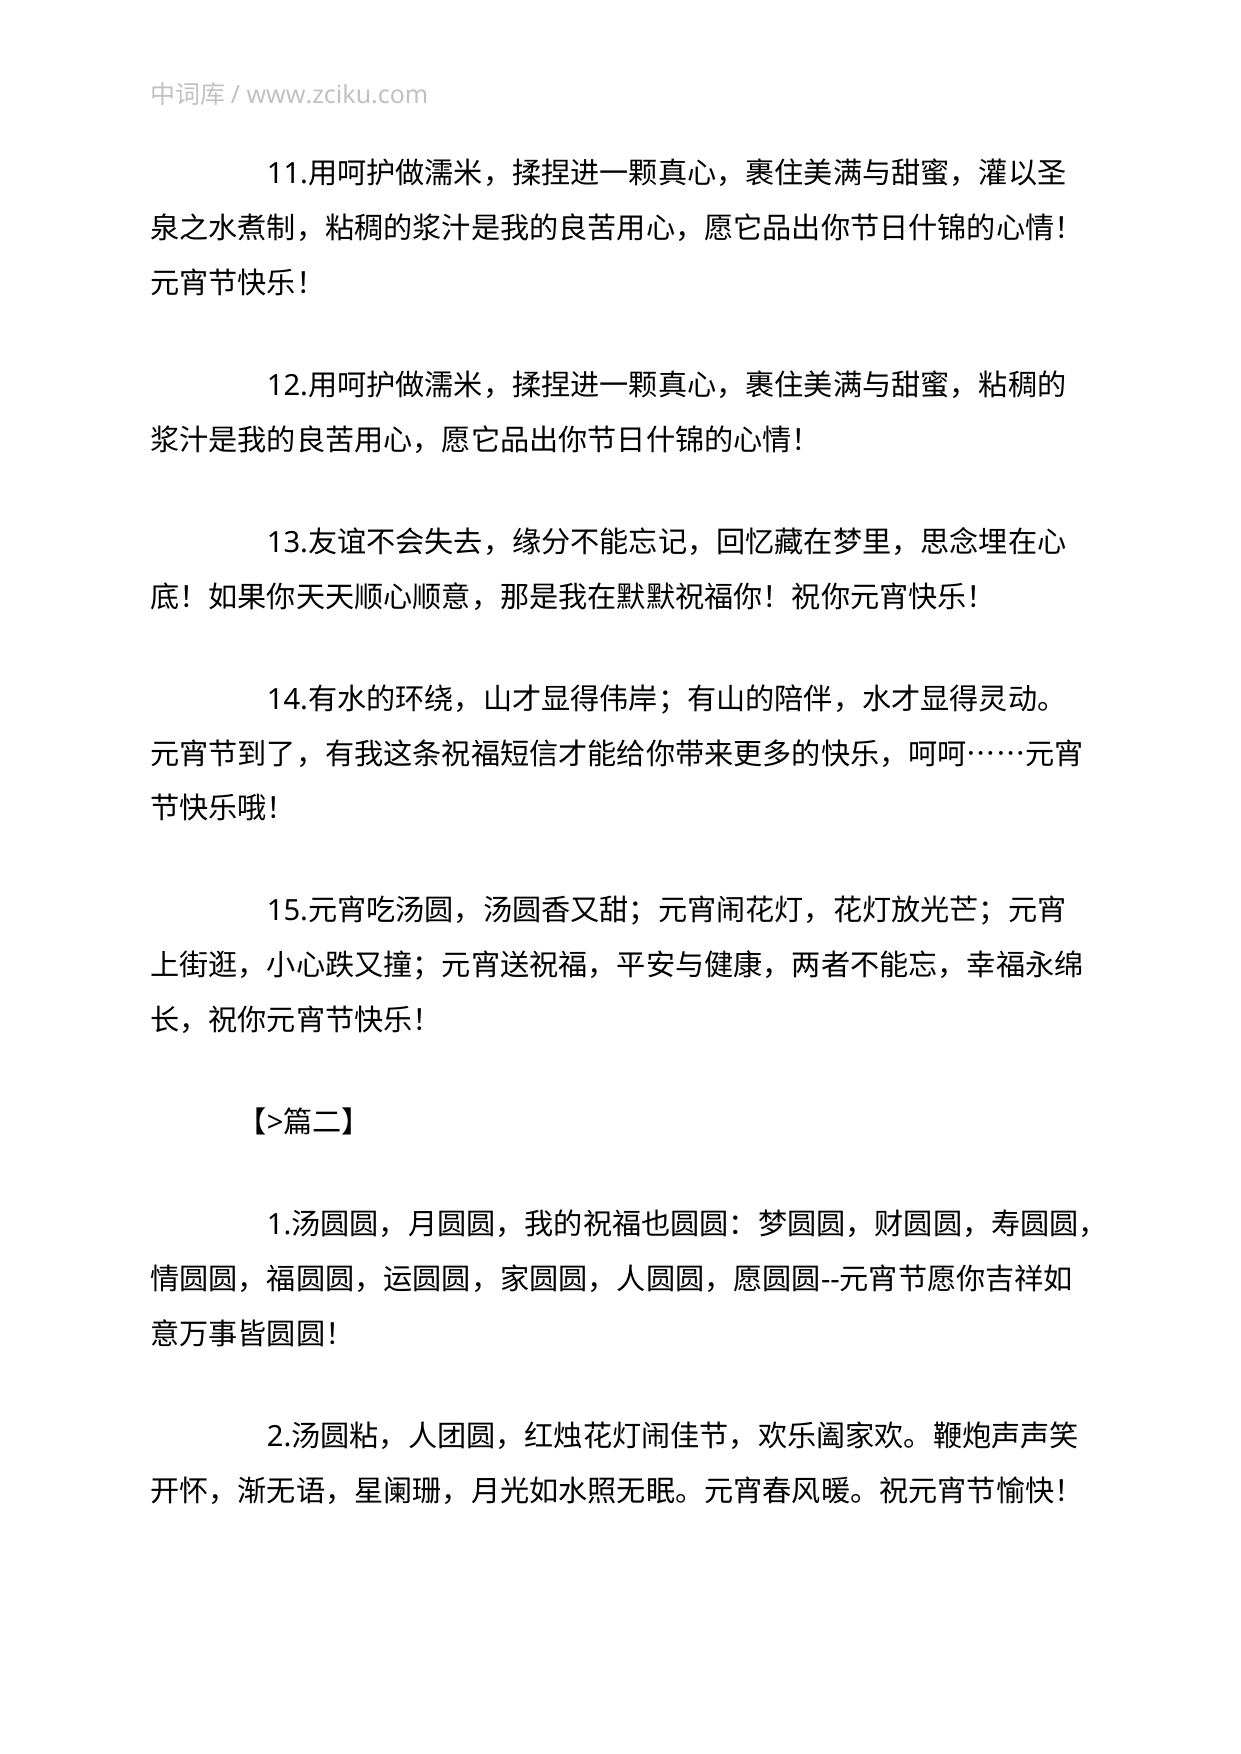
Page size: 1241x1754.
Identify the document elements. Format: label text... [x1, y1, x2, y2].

text 12.用呵护做濡米，揉捏进一颗真心，裹住美满与甜蜜，粘稠的浆汁是我的良苦用心，愿它品出你节日什锦的心情！ [150, 362, 1090, 459]
text 【>篇二】 [150, 1098, 1090, 1141]
text 14.有水的环绕，山才显得伟岸；有山的陪伴，水才显得灵动。元宵节到了，有我这条祝福短信才能给你带来更多的快乐，呵呵……元宵节快乐哦！ [150, 675, 1090, 827]
text 2.汤圆粘，人团圆，红烛花灯闹佳节，欢乐阖家欢。鞭炮声声笑开怀，渐无语，星阑珊，月光如水照无眠。元宵春风暖。祝元宵节愉快！ [150, 1412, 1090, 1509]
text 15.元宵吃汤圆，汤圆香又甜；元宵闹花灯，花灯放光芒；元宵上街逛，小心跌又撞；元宵送祝福，平安与健康，两者不能忘，幸福永绵长，祝你元宵节快乐！ [150, 887, 1090, 1039]
text 11.用呵护做濡米，揉捏进一颗真心，裹住美满与甜蜜，灌以圣泉之水煮制，粘稠的浆汁是我的良苦用心，愿它品出你节日什锦的心情！元宵节快乐！ [150, 150, 1090, 302]
text 13.友谊不会失去，缘分不能忘记，回忆藏在梦里，思念埋在心底！如果你天天顺心顺意，那是我在默默祝福你！祝你元宵快乐！ [150, 518, 1090, 616]
text 1.汤圆圆，月圆圆，我的祝福也圆圆：梦圆圆，财圆圆，寿圆圆，情圆圆，福圆圆，运圆圆，家圆圆，人圆圆，愿圆圆--元宵节愿你吉祥如意万事皆圆圆！ [150, 1201, 1090, 1353]
